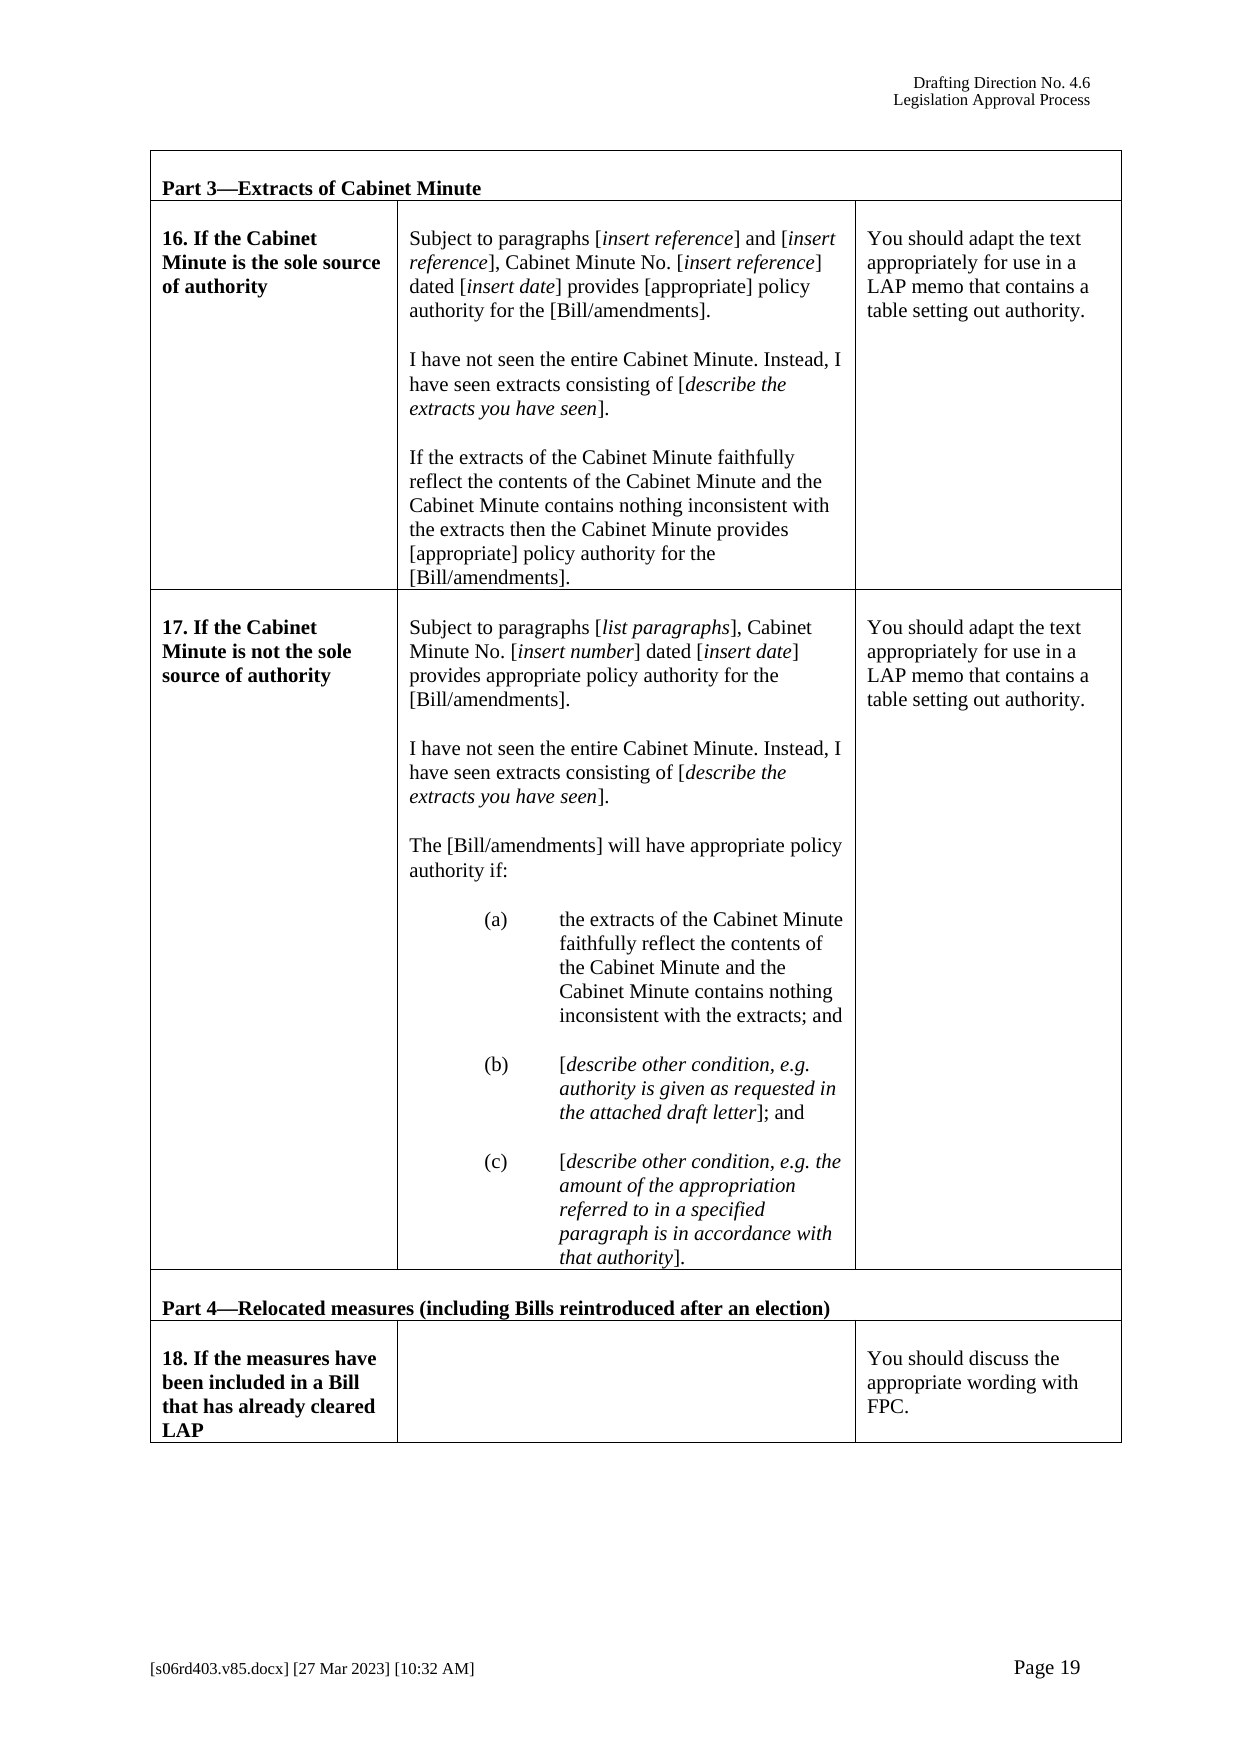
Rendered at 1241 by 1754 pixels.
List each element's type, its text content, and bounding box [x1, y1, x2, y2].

table_cell Subject to paragraphs [insert reference] and [insert reference], Cabinet Minute No. [insert reference] dated [insert date] provides [appropriate] policy authority for the [Bill/amendments]. I have not seen the entire Cabinet Minute. Instead, I have seen extracts consisting of [describe the extracts you have seen]. If the extracts of the Cabinet Minute faithfully reflect the contents of the Cabinet Minute and the Cabinet Minute contains nothing inconsistent with the extracts then the Cabinet Minute provides [appropriate] policy authority for the [Bill/amendments]. [398, 201, 855, 589]
table_cell Part 4—Relocated measures (including Bills reintroduced after an election) [151, 1270, 1121, 1319]
table_cell You should adapt the text appropriately for use in a LAP memo that contains a table setting out authority. [856, 590, 1121, 1269]
table_cell You should adapt the text appropriately for use in a LAP memo that contains a table setting out authority. [856, 201, 1121, 589]
table_cell You should discuss the appropriate wording with FPC. [856, 1321, 1121, 1442]
table_cell Part 3—Extracts of Cabinet Minute [151, 151, 1121, 200]
table_cell 16. If the Cabinet Minute is the sole source of authority [151, 201, 397, 589]
table_cell Subject to paragraphs [list paragraphs], Cabinet Minute No. [insert number] dated [insert date] provides appropriate policy authority for the [Bill/amendments]. I have not seen the entire Cabinet Minute. Instead, I have seen extracts consisting of [describe the extracts you have seen]. The [Bill/amendments] will have appropriate policy authority if: the extracts of the Cabinet Minute faithfully reflect the contents of the Cabinet Minute and the Cabinet Minute contains nothing inconsistent with the extracts; and [describe other condition, e.g. authority is given as requested in the attached draft letter]; and [describe other condition, e.g. the amount of the appropriation referred to in a specified paragraph is in accordance with that authority]. [398, 590, 855, 1269]
table_cell 18. If the measures have been included in a Bill that has already cleared LAP [151, 1321, 397, 1442]
table_cell [398, 1321, 855, 1442]
table_cell 17. If the Cabinet Minute is not the sole source of authority [151, 590, 397, 1269]
